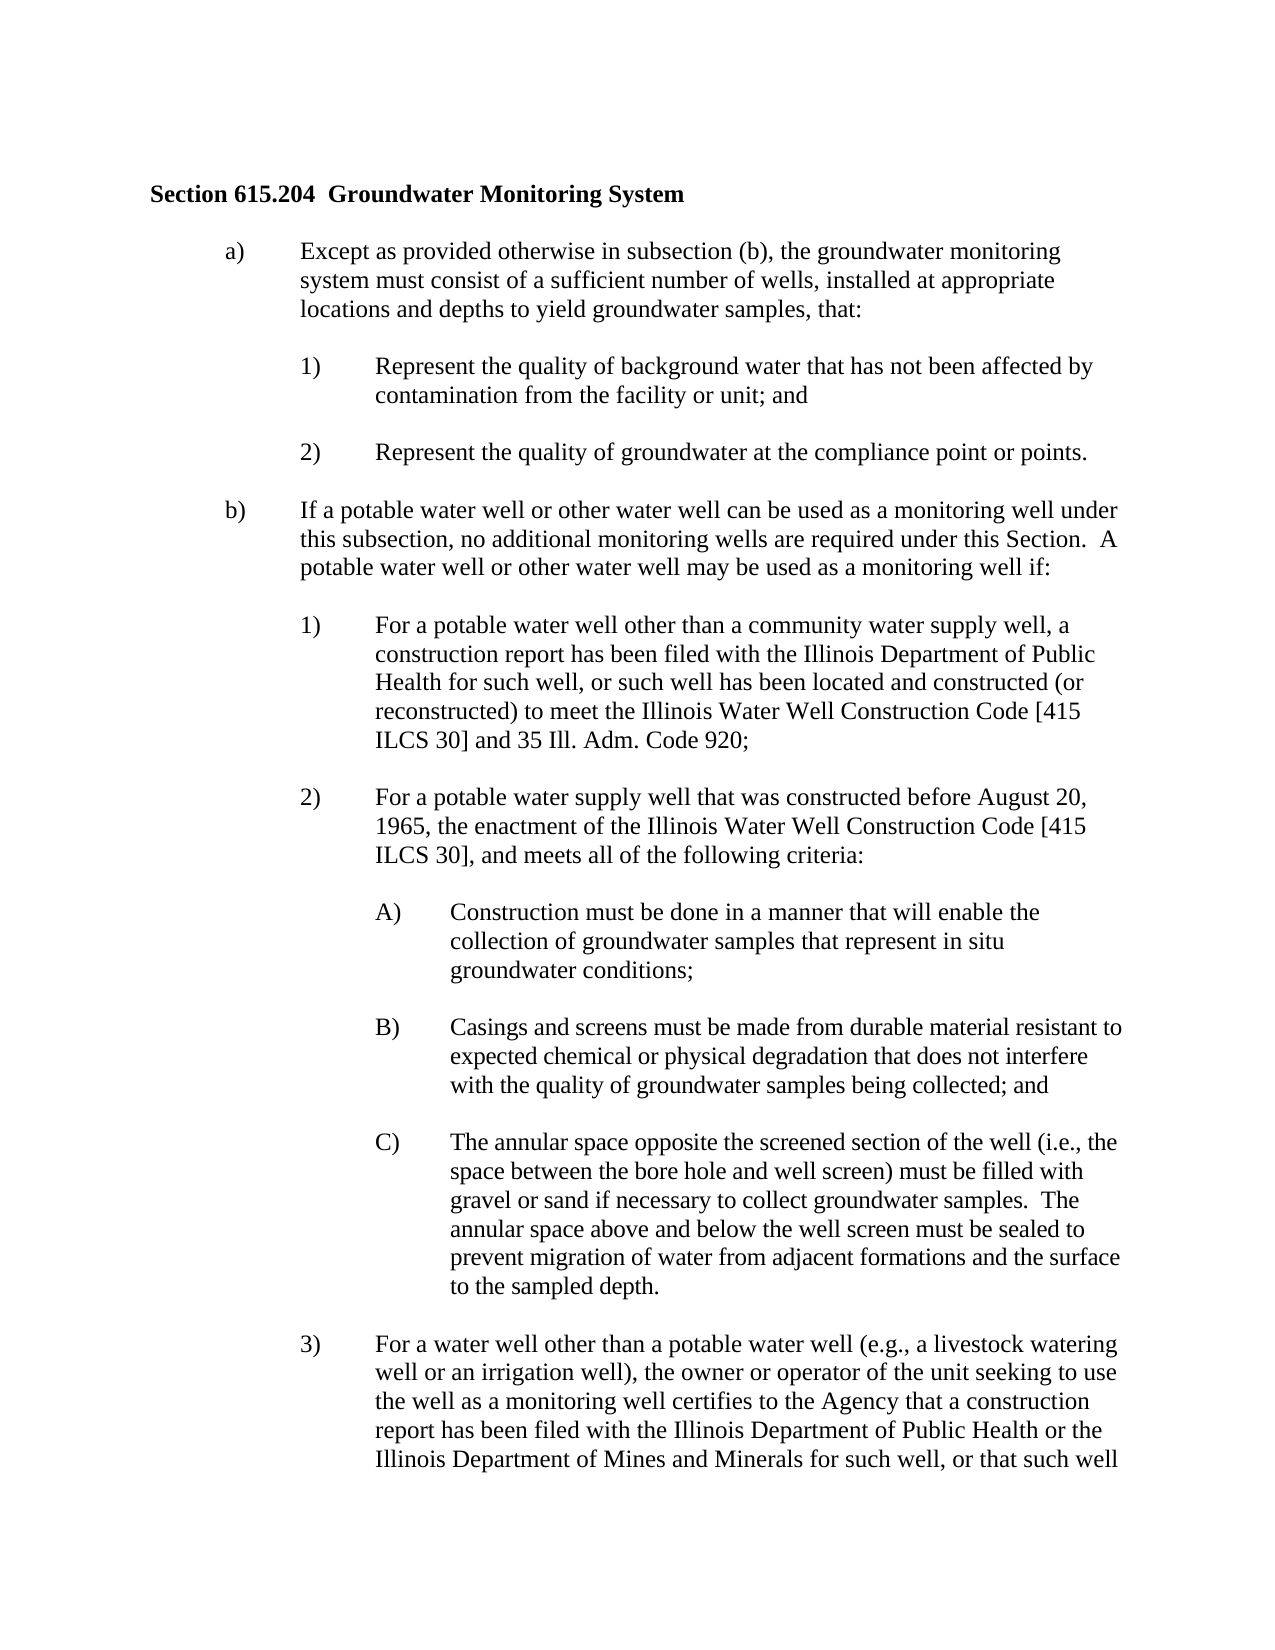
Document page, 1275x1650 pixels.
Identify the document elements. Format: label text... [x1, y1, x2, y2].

text 1) For a potable water well other than a community water supply well, a construction report has been filed with the Illinois Department of Public Health for such well, or such well has been located and constructed (or reconstructed) to meet the Illinois Water Well Construction Code [415 ILCS 30] and 35 Ill. Adm. Code 920; [300, 610, 1125, 754]
text b) If a potable water well or other water well can be used as a monitoring well under this subsection, no additional monitoring wells are required under this Section. A potable water well or other water well may be used as a monitoring well if: [225, 495, 1125, 581]
text Section 615.204 Groundwater Monitoring System [150, 179, 1125, 207]
text B) Casings and screens must be made from durable material resistant to expected chemical or physical degradation that does not interfere with the quality of groundwater samples being collected; and [375, 1012, 1125, 1099]
text 1) Represent the quality of background water that has not been affected by contamination from the facility or unit; and [300, 351, 1125, 409]
text A) Construction must be done in a manner that will enable the collection of groundwater samples that represent in situ groundwater conditions; [375, 897, 1125, 984]
text C) The annular space opposite the screened section of the well (i.e., the space between the bore hole and well screen) must be filled with gravel or sand if necessary to collect groundwater samples. The annular space above and below the well screen must be sealed to prevent migration of water from adjacent formations and the surface to the sampled depth. [375, 1127, 1125, 1300]
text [300, 1329, 1125, 1472]
text a) Except as provided otherwise in subsection (b), the groundwater monitoring system must consist of a sufficient number of wells, installed at appropriate locations and depths to yield groundwater samples, that: [225, 236, 1125, 322]
text 2) Represent the quality of groundwater at the compliance point or points. [300, 437, 1125, 466]
text 2) For a potable water supply well that was constructed before August 20, 1965, the enactment of the Illinois Water Well Construction Code [415 ILCS 30], and meets all of the following criteria: [300, 782, 1125, 869]
